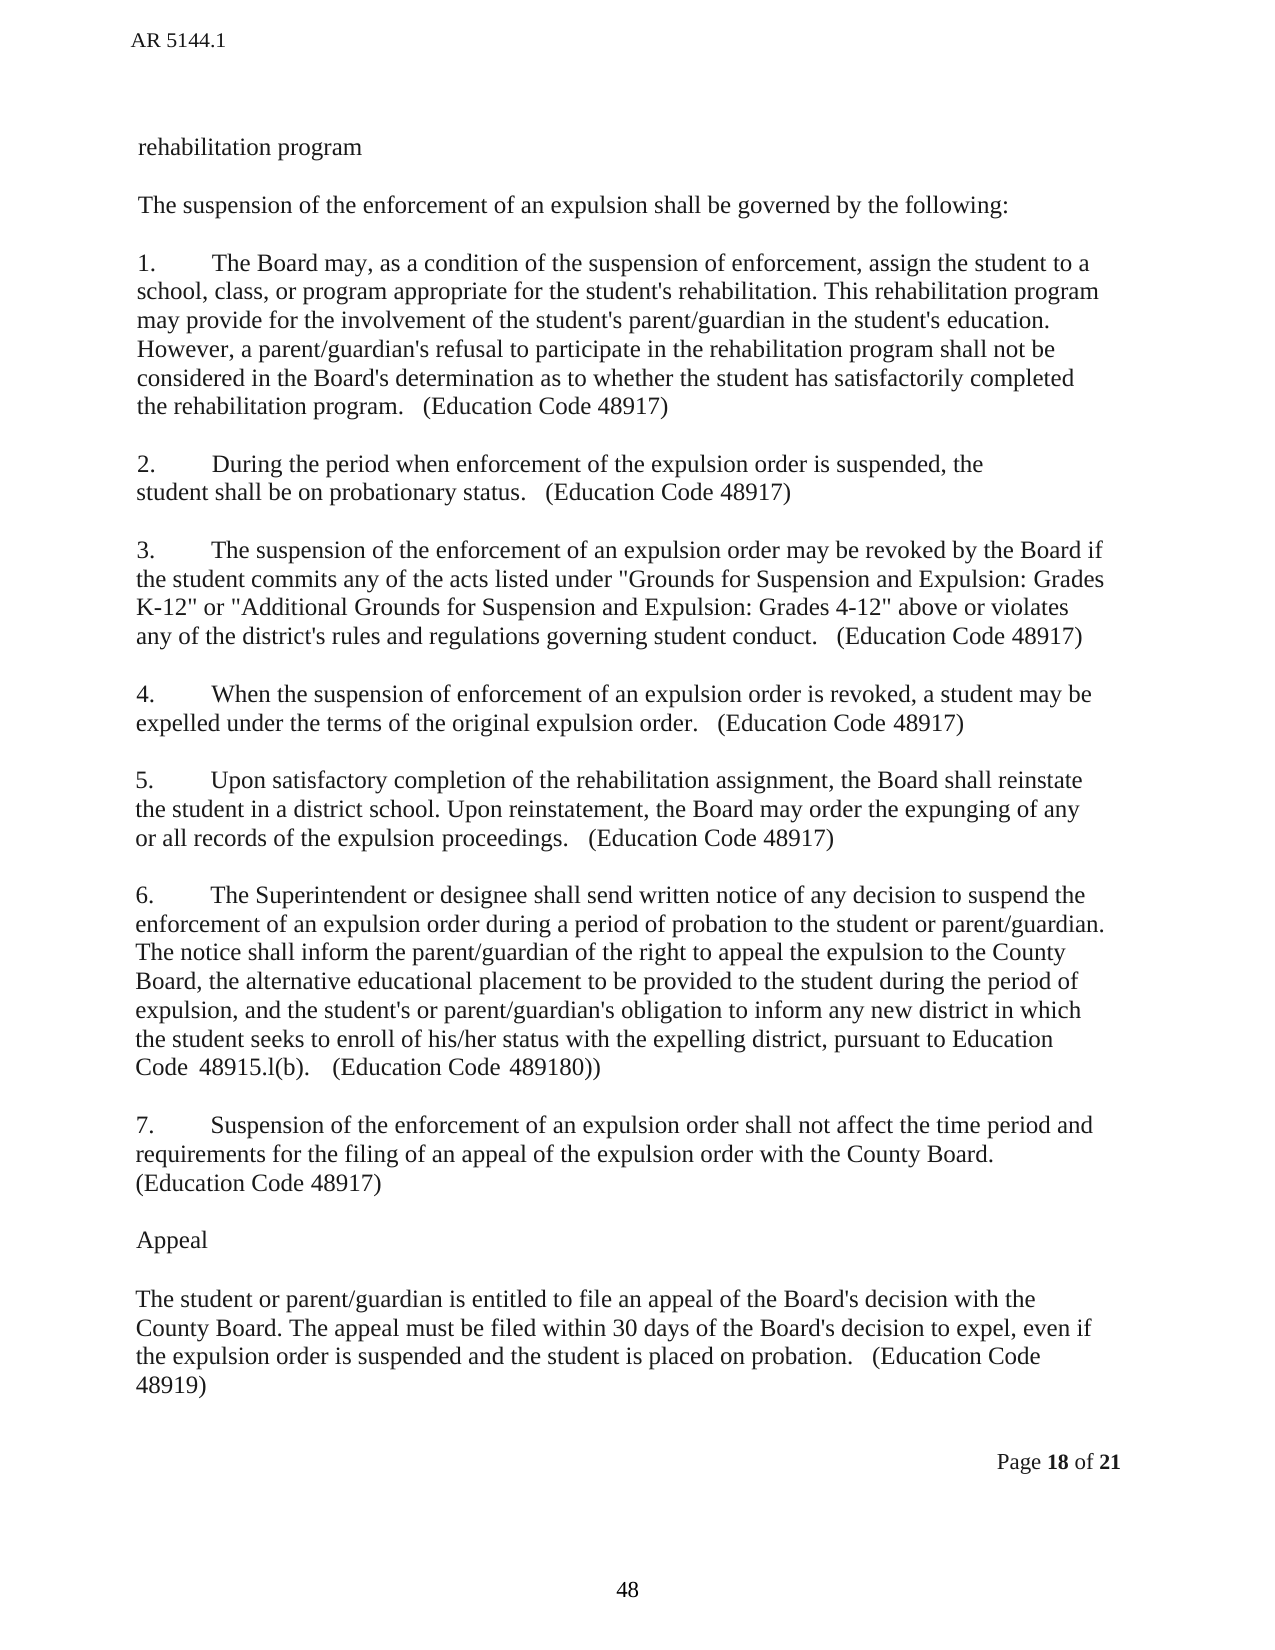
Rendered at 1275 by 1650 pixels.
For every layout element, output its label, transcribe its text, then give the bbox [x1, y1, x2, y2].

text rehabilitation program [138, 132, 1131, 161]
text Page 18 of 21 [123, 1448, 1121, 1474]
text Appeal [136, 1225, 1131, 1254]
list The Superintendent or designee shall send written notice of any decision to suspend the enforcement of an expulsion order during a period of probation to the student or parent/guardian. The notice shall inform the parent/guardian of the right to appeal the expulsion to the County Board, the alternative educational placement to be provided to the student during the period of expulsion, and the student's or parent/guardian's obligation to inform any new district in which the student seeks to enroll of his/her status with the expelling district, pursuant to Education Code 48915.l(b). (Education Code 489180)) [135, 880, 1112, 1081]
list During the period when enforcement of the expulsion order is suspended, the student shall be on probationary status. (Education Code 48917) [136, 449, 1060, 506]
list When the suspension of enforcement of an expulsion order is revoked, a student may be expelled under the terms of the original expulsion order. (Education Code 48917) [136, 680, 1094, 737]
list The Board may, as a condition of the suspension of enforcement, assign the student to a school, class, or program appropriate for the student's rehabilitation. This rehabilitation program may provide for the involvement of the student's parent/guardian in the student's education. However, a parent/guardian's refusal to participate in the rehabilitation program shall not be considered in the Board's determination as to whether the student has satisfactorily completed the rehabilitation program. (Education Code 48917) [137, 248, 1109, 420]
list Upon satisfactory completion of the rehabilitation assignment, the Board shall reinstate the student in a district school. Upon reinstatement, the Board may order the expunging of any or all records of the expulsion proceedings. (Education Code 48917) [135, 765, 1097, 851]
text The suspension of the enforcement of an expulsion shall be governed by the following: [138, 190, 1131, 219]
list Suspension of the enforcement of an expulsion order shall not affect the time period and requirements for the filing of an appeal of the expulsion order with the County Board. (Education Code 48917) [135, 1110, 1099, 1197]
text The student or parent/guardian is entitled to file an appeal of the Board's decision with the County Board. The appeal must be filed within 30 days of the Board's decision to expel, even if the expulsion order is suspended and the student is placed on probation. (Education Code 48919) [135, 1284, 1102, 1399]
list The suspension of the enforcement of an expulsion order may be revoked by the Board if the student commits any of the acts listed under "Grounds for Suspension and Expulsion: Grades K-12" or "Additional Grounds for Suspension and Expulsion: Grades 4-12" above or violates any of the district's rules and regulations governing student conduct. (Education Code 48917) [136, 535, 1104, 650]
